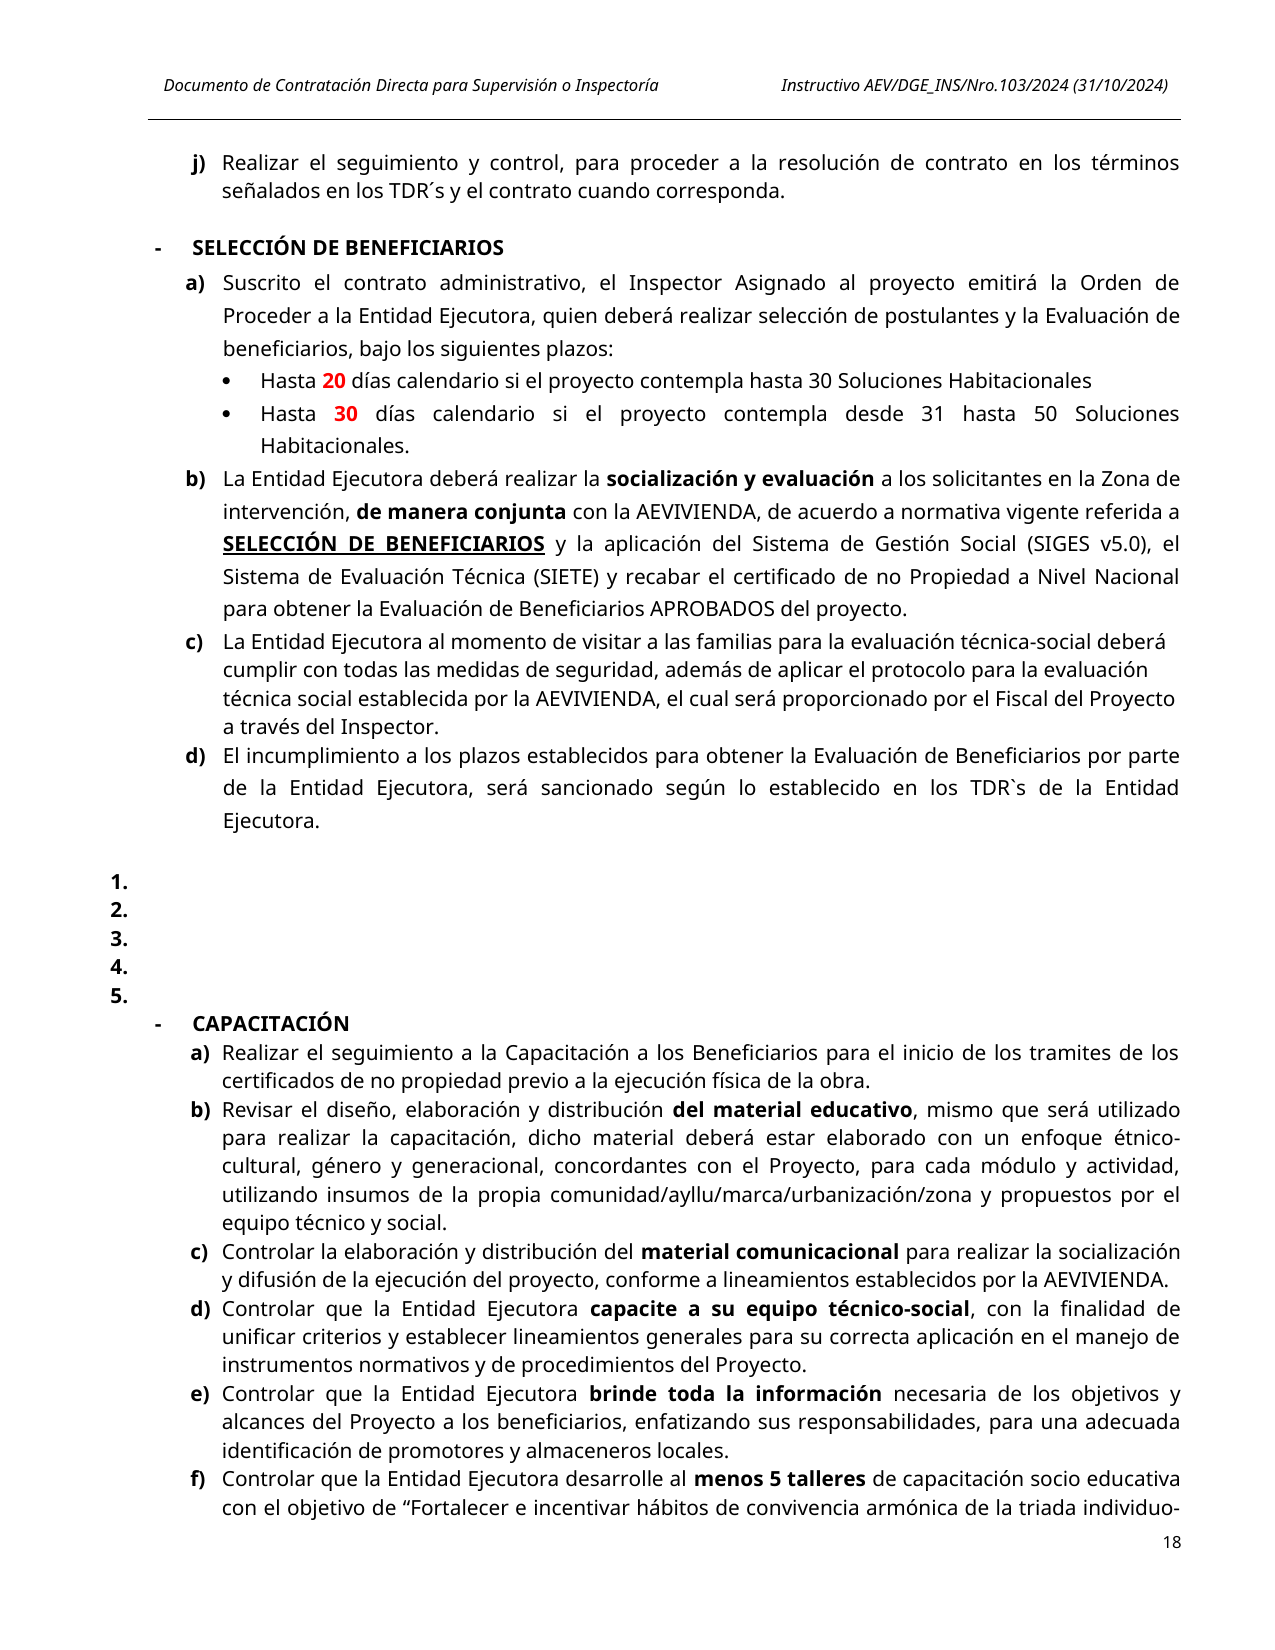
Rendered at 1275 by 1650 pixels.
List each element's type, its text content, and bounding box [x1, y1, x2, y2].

list El incumplimiento a los plazos establecidos para obtener la Evaluación de Beneficiarios por parte de la Entidad Ejecutora, será sancionado según lo establecido en los TDR`s de la Entidad Ejecutora. [185, 741, 1181, 834]
list La Entidad Ejecutora deberá realizar la socialización y evaluación a los solicitantes en la Zona de intervención, de manera conjunta con la AEVIVIENDA, de acuerdo a normativa vigente referida a SELECCIÓN DE BENEFICIARIOS y la aplicación del Sistema de Gestión Social (SIGES v5.0), el Sistema de Evaluación Técnica (SIETE) y recabar el certificado de no Propiedad a Nivel Nacional para obtener la Evaluación de Beneficiarios APROBADOS del proyecto. [185, 464, 1181, 623]
list CAPACITACIÓN [154, 1009, 1181, 1038]
list Revisar el diseño, elaboración y distribución del material educativo, mismo que será utilizado para realizar la capacitación, dicho material deberá estar elaborado con un enfoque étnico-cultural, género y generacional, concordantes con el Proyecto, para cada módulo y actividad, utilizando insumos de la propia comunidad/ayllu/marca/urbanización/zona y propuestos por el equipo técnico y social. [190, 1095, 1181, 1237]
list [190, 1464, 1181, 1521]
list SELECCIÓN DE BENEFICIARIOS [154, 233, 1181, 261]
list Controlar la elaboración y distribución del material comunicacional para realizar la socialización y difusión de la ejecución del proyecto, conforme a lineamientos establecidos por la AEVIVIENDA. [190, 1237, 1181, 1294]
list Realizar el seguimiento a la Capacitación a los Beneficiarios para el inicio de los tramites de los certificados de no propiedad previo a la ejecución física de la obra. [190, 1038, 1181, 1095]
list Realizar el seguimiento y control, para proceder a la resolución de contrato en los términos señalados en los TDR´s y el contrato cuando corresponda. [192, 148, 1181, 204]
list Hasta 30 días calendario si el proyecto contempla desde 31 hasta 50 Soluciones Habitacionales. [223, 399, 1181, 460]
list La Entidad Ejecutora al momento de visitar a las familias para la evaluación técnica-social deberá cumplir con todas las medidas de seguridad, además de aplicar el protocolo para la evaluación técnica social establecida por la AEVIVIENDA, el cual será proporcionado por el Fiscal del Proyecto a través del Inspector. [185, 627, 1181, 741]
list Hasta 20 días calendario si el proyecto contempla hasta 30 Soluciones Habitacionales [223, 366, 1181, 395]
list Controlar que la Entidad Ejecutora brinde toda la información necesaria de los objetivos y alcances del Proyecto a los beneficiarios, enfatizando sus responsabilidades, para una adecuada identificación de promotores y almaceneros locales. [190, 1379, 1181, 1464]
list Suscrito el contrato administrativo, el Inspector Asignado al proyecto emitirá la Orden de Proceder a la Entidad Ejecutora, quien deberá realizar selección de postulantes y la Evaluación de beneficiarios, bajo los siguientes plazos: [185, 268, 1181, 362]
list Controlar que la Entidad Ejecutora capacite a su equipo técnico-social, con la finalidad de unificar criterios y establecer lineamientos generales para su correcta aplicación en el manejo de instrumentos normativos y de procedimientos del Proyecto. [190, 1294, 1181, 1379]
